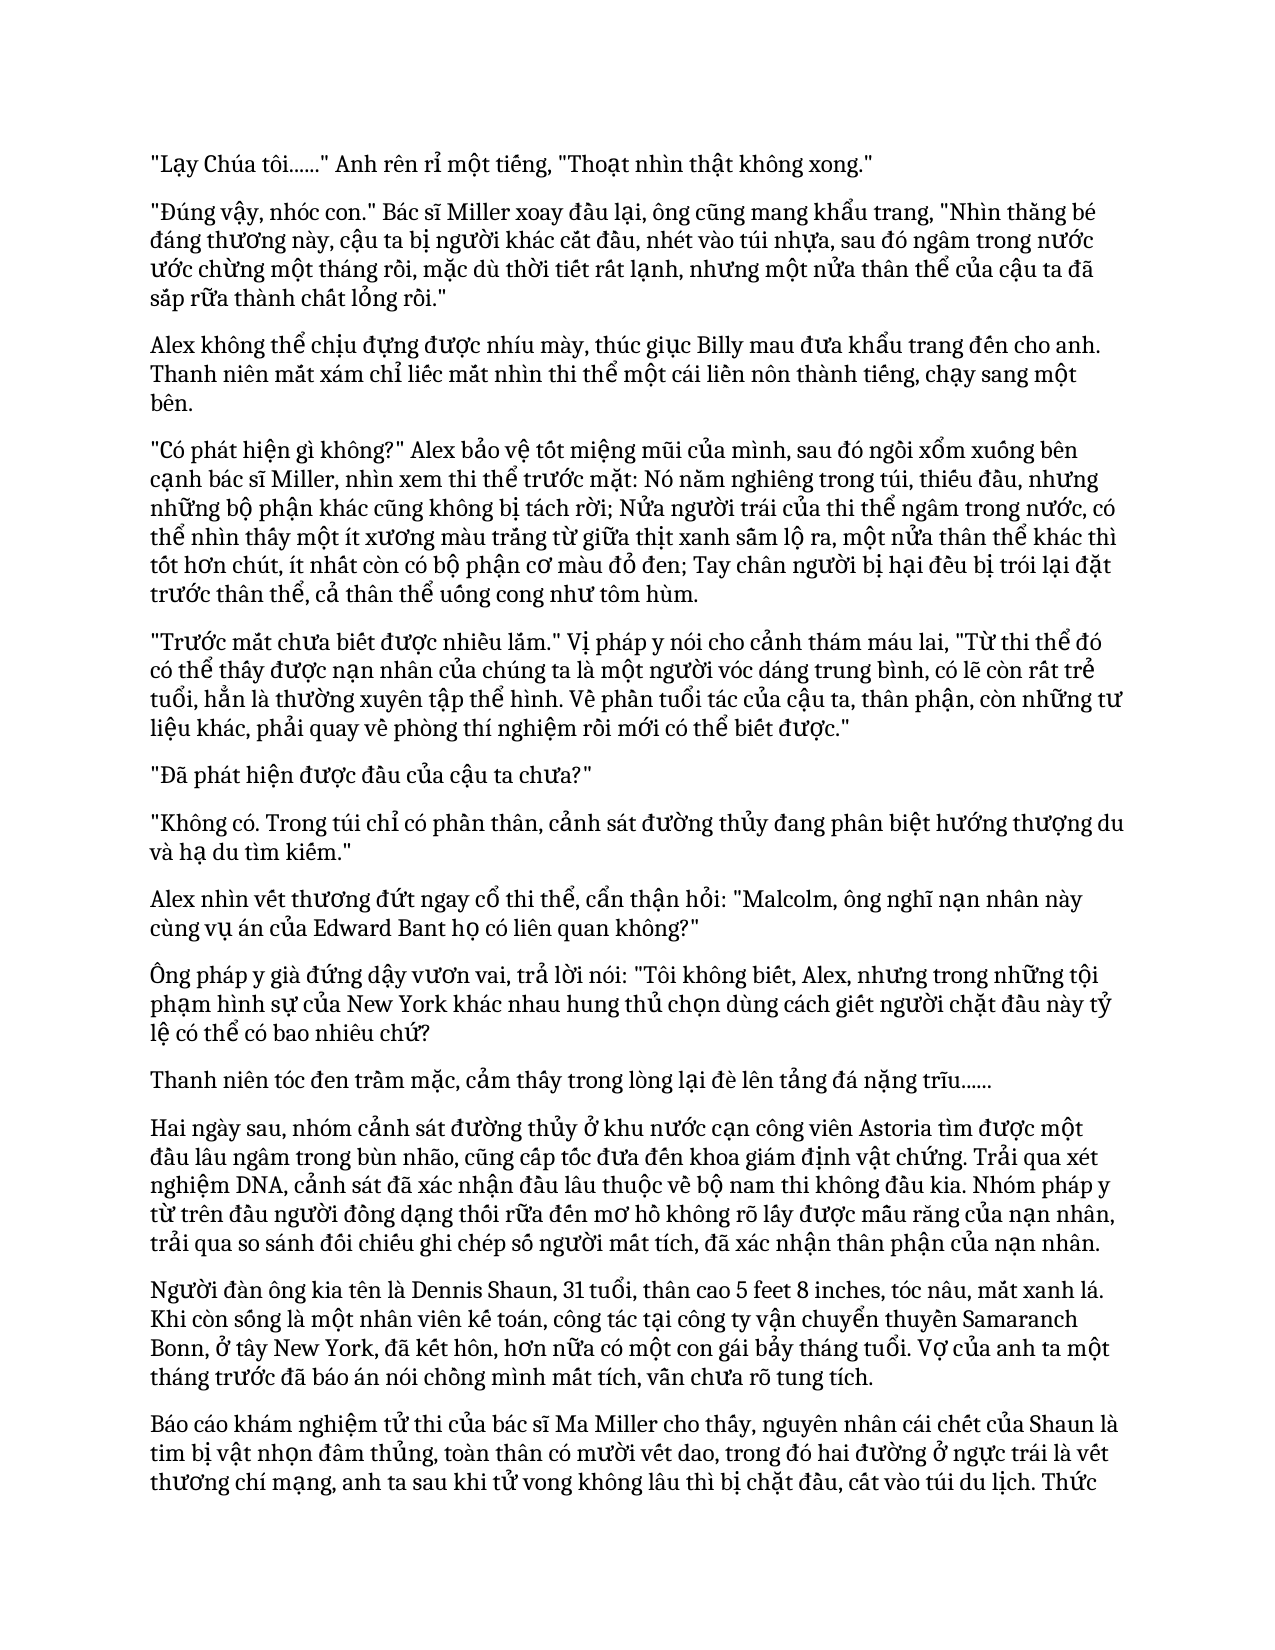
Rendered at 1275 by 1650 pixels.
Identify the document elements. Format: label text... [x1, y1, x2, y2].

text Ông pháp y già đứng dậy vươn vai, trả lời nói: "Tôi không biết, Alex, nhưng trong những tội phạm hình sự của New York khác nhau hung thủ chọn dùng cách giết người chặt đầu này tỷ lệ có thể có bao nhiêu chứ? [150, 961, 1125, 1047]
text "Có phát hiện gì không?" Alex bảo vệ tốt miệng mũi của mình, sau đó ngồi xổm xuống bên cạnh bác sĩ Miller, nhìn xem thi thể trước mặt: Nó nằm nghiêng trong túi, thiếu đầu, nhưng những bộ phận khác cũng không bị tách rời; Nửa người trái của thi thể ngâm trong nước, có thể nhìn thấy một ít xương màu trắng từ giữa thịt xanh sẫm lộ ra, một nửa thân thể khác thì tốt hơn chút, ít nhất còn có bộ phận cơ màu đỏ đen; Tay chân người bị hại đều bị trói lại đặt trước thân thể, cả thân thể uống cong như tôm hùm. [150, 436, 1125, 609]
text Người đàn ông kia tên là Dennis Shaun, 31 tuổi, thân cao 5 feet 8 inches, tóc nâu, mắt xanh lá. Khi còn sống là một nhân viên kế toán, công tác tại công ty vận chuyển thuyền Samaranch Bonn, ở tây New York, đã kết hôn, hơn nữa có một con gái bảy tháng tuổi. Vợ của anh ta một tháng trước đã báo án nói chồng mình mất tích, vẫn chưa rõ tung tích. [150, 1276, 1125, 1391]
text "Trước mắt chưa biết được nhiều lắm." Vị pháp y nói cho cảnh thám máu lai, "Từ thi thể đó có thể thấy được nạn nhân của chúng ta là một người vóc dáng trung bình, có lẽ còn rất trẻ tuổi, hẳn là thường xuyên tập thể hình. Về phần tuổi tác của cậu ta, thân phận, còn những tư liệu khác, phải quay về phòng thí nghiệm rồi mới có thể biết được." [150, 627, 1125, 742]
text Hai ngày sau, nhóm cảnh sát đường thủy ở khu nước cạn công viên Astoria tìm được một đầu lâu ngâm trong bùn nhão, cũng cấp tốc đưa đến khoa giám định vật chứng. Trải qua xét nghiệm DNA, cảnh sát đã xác nhận đầu lâu thuộc về bộ nam thi không đầu kia. Nhóm pháp y từ trên đầu người đồng dạng thối rữa đến mơ hồ không rõ lấy được mẫu răng của nạn nhân, trải qua so sánh đối chiếu ghi chép số người mất tích, đã xác nhận thân phận của nạn nhân. [150, 1114, 1125, 1257]
text Alex nhìn vết thương đứt ngay cổ thi thể, cẩn thận hỏi: "Malcolm, ông nghĩ nạn nhân này cùng vụ án của Edward Bant họ có liên quan không?" [150, 885, 1125, 942]
text "Không có. Trong túi chỉ có phần thân, cảnh sát đường thủy đang phân biệt hướng thượng du và hạ du tìm kiếm." [150, 809, 1125, 866]
text "Đúng vậy, nhóc con." Bác sĩ Miller xoay đầu lại, ông cũng mang khẩu trang, "Nhìn thằng bé đáng thương này, cậu ta bị người khác cắt đầu, nhét vào túi nhựa, sau đó ngâm trong nước ước chừng một tháng rồi, mặc dù thời tiết rất lạnh, nhưng một nửa thân thể của cậu ta đã sắp rữa thành chất lỏng rồi." [150, 197, 1125, 312]
text "Đã phát hiện được đầu của cậu ta chưa?" [150, 761, 1125, 790]
text "Lạy Chúa tôi......" Anh rên rỉ một tiếng, "Thoạt nhìn thật không xong." [150, 150, 1125, 179]
text Thanh niên tóc đen trầm mặc, cảm thấy trong lòng lại đè lên tảng đá nặng trĩu...... [150, 1066, 1125, 1095]
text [150, 1410, 1125, 1496]
text Alex không thể chịu đựng được nhíu mày, thúc giục Billy mau đưa khẩu trang đến cho anh. Thanh niên mắt xám chỉ liếc mắt nhìn thi thể một cái liền nôn thành tiếng, chạy sang một bên. [150, 331, 1125, 417]
